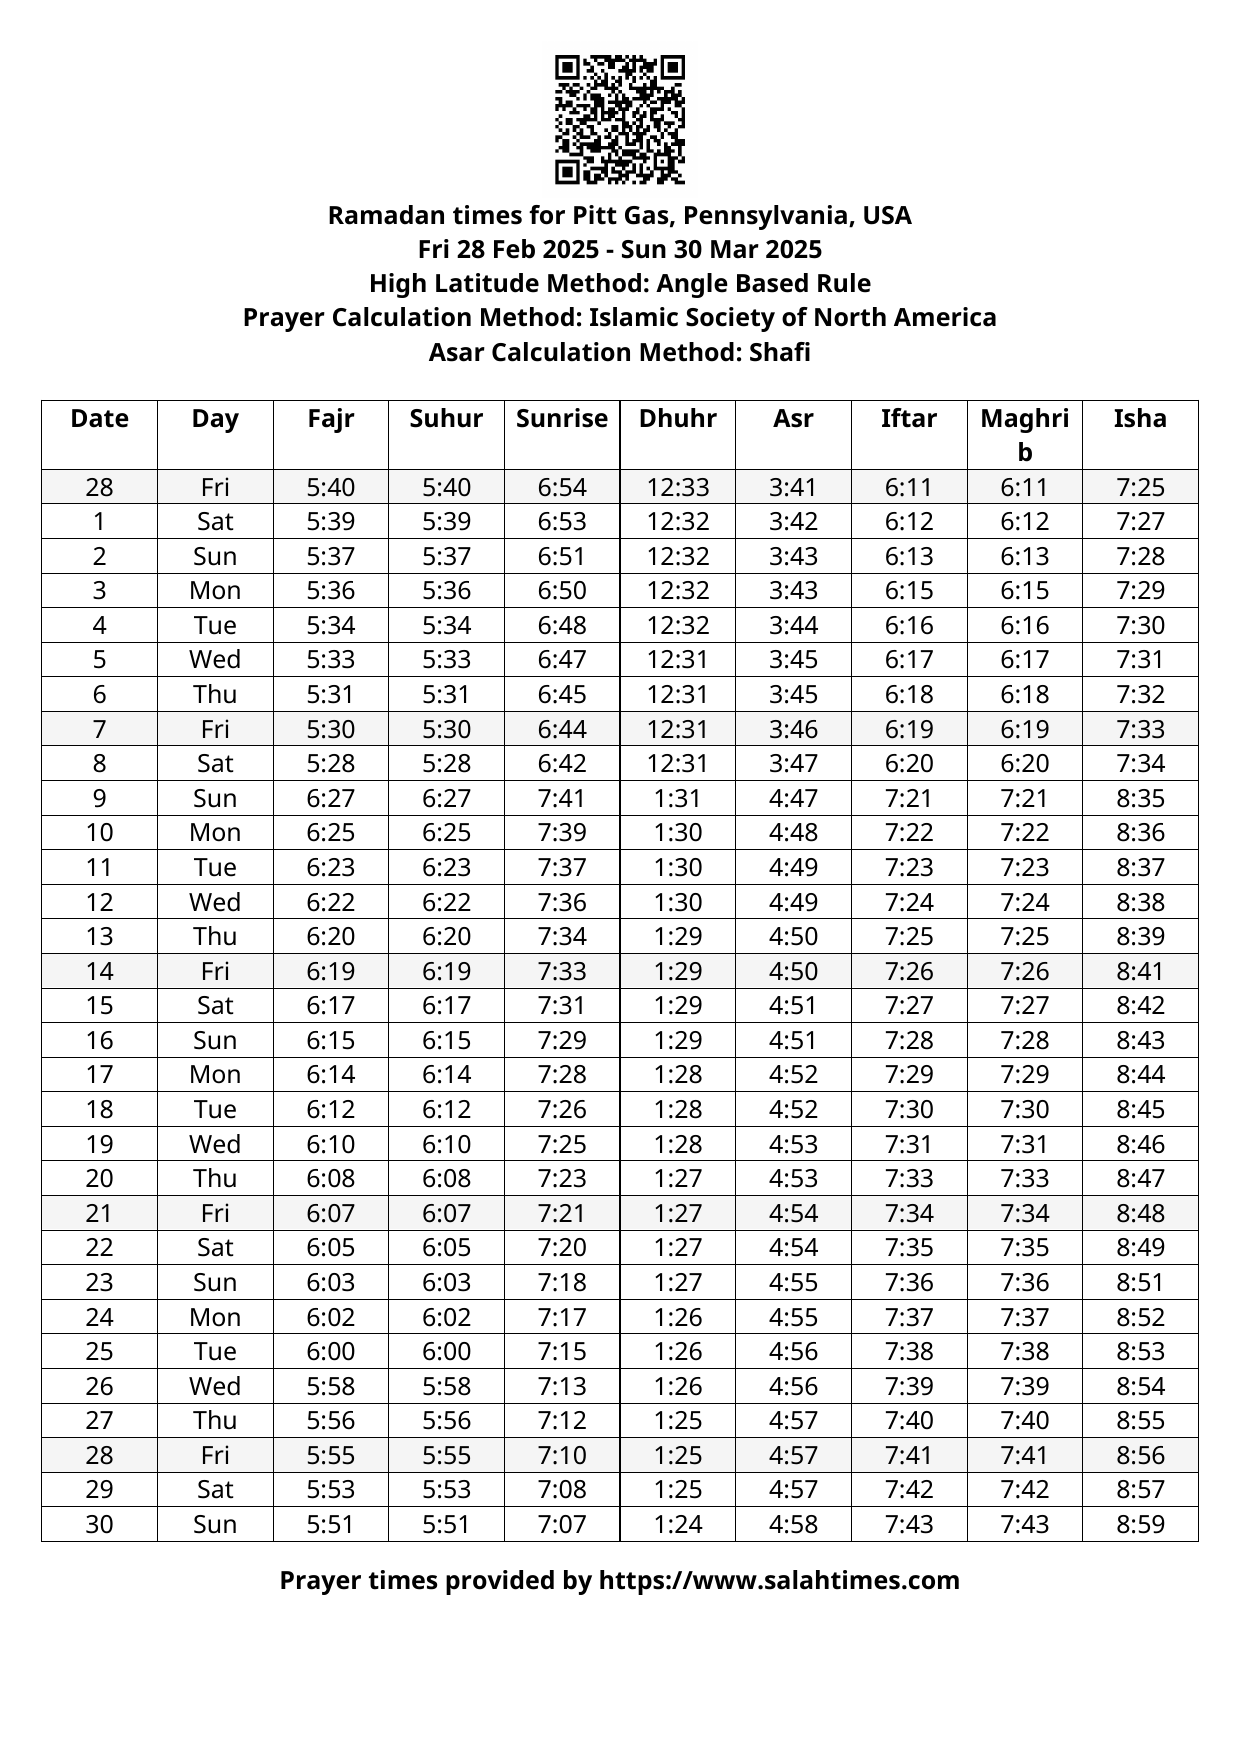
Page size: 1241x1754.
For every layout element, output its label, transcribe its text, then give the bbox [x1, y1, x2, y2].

table_header Asr [736, 401, 851, 469]
table_cell 8:51 [1083, 1265, 1198, 1299]
table_cell 24 [42, 1300, 157, 1333]
table_cell 7:07 [505, 1507, 619, 1541]
table_cell 7:39 [505, 816, 619, 849]
table_cell 8:59 [1083, 1507, 1198, 1541]
table_cell 1:30 [621, 885, 735, 918]
table_cell 7:31 [968, 1127, 1082, 1160]
table_cell 5:36 [389, 574, 504, 607]
table_cell 7:42 [852, 1473, 967, 1506]
table_cell 3:45 [736, 643, 851, 676]
table_cell 8:55 [1083, 1404, 1198, 1437]
table_cell 28 [42, 470, 157, 503]
table_cell Fri [158, 1438, 273, 1472]
table_cell 4:56 [736, 1369, 851, 1402]
table_header Maghrib [968, 401, 1082, 469]
table_cell 18 [42, 1092, 157, 1126]
table_cell 7:29 [1083, 574, 1198, 607]
table_cell 7:25 [852, 919, 967, 953]
table_cell 7:37 [505, 850, 619, 884]
table_cell 8:39 [1083, 919, 1198, 953]
table_cell Fri [158, 712, 273, 745]
table_cell Thu [158, 1161, 273, 1195]
table_cell 8:48 [1083, 1196, 1198, 1229]
table_cell 12:33 [621, 470, 735, 503]
table_cell 7:27 [852, 989, 967, 1022]
table_cell 6:13 [852, 539, 967, 572]
table_cell 6:00 [274, 1334, 388, 1368]
table_cell 5:56 [274, 1404, 388, 1437]
table_cell Tue [158, 1092, 273, 1126]
table_cell 7:24 [968, 885, 1082, 918]
table_cell 30 [42, 1507, 157, 1541]
table_cell 7:08 [505, 1473, 619, 1506]
table_cell 7:12 [505, 1404, 619, 1437]
table_cell 7:28 [1083, 539, 1198, 572]
table_cell 7:29 [852, 1058, 967, 1091]
table_cell Fri [158, 1196, 273, 1229]
table_cell 6:27 [389, 781, 504, 814]
text Asar Calculation Method: Shafi [42, 334, 1198, 368]
table_cell 1:27 [621, 1265, 735, 1299]
table_cell 7:30 [852, 1092, 967, 1126]
table_cell 4:57 [736, 1473, 851, 1506]
table_cell 6:18 [852, 677, 967, 711]
table_cell 15 [42, 989, 157, 1022]
table_cell 6:42 [505, 746, 619, 780]
table_cell 7:24 [852, 885, 967, 918]
table_cell 22 [42, 1231, 157, 1264]
table_cell 7:21 [852, 781, 967, 814]
table_cell 1:27 [621, 1161, 735, 1195]
table_cell 7:35 [968, 1231, 1082, 1264]
table_cell 7:13 [505, 1369, 619, 1402]
table_cell 6:45 [505, 677, 619, 711]
table_cell 4:51 [736, 989, 851, 1022]
table_cell 28 [42, 1438, 157, 1472]
table_cell 6:14 [274, 1058, 388, 1091]
text High Latitude Method: Angle Based Rule [42, 266, 1198, 300]
table_cell 7:33 [1083, 712, 1198, 745]
table_cell 27 [42, 1404, 157, 1437]
table_cell 3:43 [736, 574, 851, 607]
table_cell 12 [42, 885, 157, 918]
table_cell 2 [42, 539, 157, 572]
table_cell Sun [158, 781, 273, 814]
table_cell 17 [42, 1058, 157, 1091]
table_cell 6:23 [274, 850, 388, 884]
table_cell 7:40 [968, 1404, 1082, 1437]
table_cell 4 [42, 608, 157, 642]
table_cell 6:11 [968, 470, 1082, 503]
table_cell 6:15 [274, 1023, 388, 1057]
table_cell 5 [42, 643, 157, 676]
table_cell 4:55 [736, 1265, 851, 1299]
table_cell Sun [158, 1023, 273, 1057]
table_cell Mon [158, 816, 273, 849]
table_cell 6:50 [505, 574, 619, 607]
table_cell 1:25 [621, 1473, 735, 1506]
table_cell 7:25 [505, 1127, 619, 1160]
table_cell 7:21 [505, 1196, 619, 1229]
table_cell 6:14 [389, 1058, 504, 1091]
table_cell 6:16 [968, 608, 1082, 642]
table_cell 6:10 [274, 1127, 388, 1160]
table_cell 12:31 [621, 677, 735, 711]
table_cell Thu [158, 1404, 273, 1437]
table_cell 8:46 [1083, 1127, 1198, 1160]
table_cell Fri [158, 954, 273, 987]
table_cell 8:43 [1083, 1023, 1198, 1057]
table_cell 5:36 [274, 574, 388, 607]
table_cell 4:49 [736, 885, 851, 918]
table_cell 5:58 [274, 1369, 388, 1402]
table_cell 6:19 [852, 712, 967, 745]
table_cell 4:47 [736, 781, 851, 814]
table_cell Wed [158, 643, 273, 676]
table_cell 5:34 [389, 608, 504, 642]
table_cell 7:26 [505, 1092, 619, 1126]
table_cell 4:52 [736, 1092, 851, 1126]
table_cell 6:03 [389, 1265, 504, 1299]
table_cell 7:21 [968, 781, 1082, 814]
table_cell Wed [158, 885, 273, 918]
table_cell Tue [158, 608, 273, 642]
table_cell 6:16 [852, 608, 967, 642]
table_header Iftar [852, 401, 967, 469]
table_cell 6:25 [274, 816, 388, 849]
table_cell 4:50 [736, 919, 851, 953]
table_cell Sat [158, 746, 273, 780]
table_cell Mon [158, 1058, 273, 1091]
table_cell 6 [42, 677, 157, 711]
table_cell 6:17 [389, 989, 504, 1022]
table_cell 1:28 [621, 1092, 735, 1126]
table_cell 6:53 [505, 504, 619, 538]
table_cell 7:31 [852, 1127, 967, 1160]
table_cell 8:37 [1083, 850, 1198, 884]
table_cell 6:13 [968, 539, 1082, 572]
table_cell 6:19 [968, 712, 1082, 745]
table_cell 6:47 [505, 643, 619, 676]
table_cell 3 [42, 574, 157, 607]
table_cell 5:58 [389, 1369, 504, 1402]
table_cell Sun [158, 1265, 273, 1299]
table_cell 1:25 [621, 1404, 735, 1437]
table_cell 7:17 [505, 1300, 619, 1333]
table_cell 6:08 [389, 1161, 504, 1195]
table_cell 12:32 [621, 608, 735, 642]
table_cell 4:50 [736, 954, 851, 987]
table_cell 13 [42, 919, 157, 953]
table_cell 6:44 [505, 712, 619, 745]
table_cell 8:38 [1083, 885, 1198, 918]
table_cell 4:58 [736, 1507, 851, 1541]
table_cell 7:38 [852, 1334, 967, 1368]
table_cell 5:40 [274, 470, 388, 503]
table_cell 8:35 [1083, 781, 1198, 814]
table_cell 12:31 [621, 643, 735, 676]
table_cell 12:32 [621, 539, 735, 572]
table_cell Sun [158, 539, 273, 572]
table_cell 6:12 [968, 504, 1082, 538]
table_cell Fri [158, 470, 273, 503]
table_cell 8:44 [1083, 1058, 1198, 1091]
table_cell 7:31 [505, 989, 619, 1022]
table_cell 4:51 [736, 1023, 851, 1057]
table_header Isha [1083, 401, 1198, 469]
table_cell 7:10 [505, 1438, 619, 1472]
table_cell 5:40 [389, 470, 504, 503]
table_cell 19 [42, 1127, 157, 1160]
table_cell 4:54 [736, 1231, 851, 1264]
table_cell 4:48 [736, 816, 851, 849]
table_cell 1:24 [621, 1507, 735, 1541]
table_cell 6:18 [968, 677, 1082, 711]
table_cell 1:30 [621, 850, 735, 884]
text Ramadan times for Pitt Gas, Pennsylvania, USA [42, 198, 1198, 232]
table_cell 7:28 [505, 1058, 619, 1091]
table_cell 8:54 [1083, 1369, 1198, 1402]
table_cell 5:33 [274, 643, 388, 676]
table_cell 8:41 [1083, 954, 1198, 987]
table_cell Sat [158, 1473, 273, 1506]
table_cell 6:02 [389, 1300, 504, 1333]
table_cell 7:28 [852, 1023, 967, 1057]
table_cell 8:57 [1083, 1473, 1198, 1506]
picture [542, 41, 699, 198]
table_cell 6:02 [274, 1300, 388, 1333]
table_cell 4:52 [736, 1058, 851, 1091]
table_cell 6:17 [852, 643, 967, 676]
table_cell 4:54 [736, 1196, 851, 1229]
table_cell 3:45 [736, 677, 851, 711]
table_cell 5:51 [389, 1507, 504, 1541]
table_cell 7:23 [852, 850, 967, 884]
table_cell 6:51 [505, 539, 619, 572]
table_cell 11 [42, 850, 157, 884]
table_cell 1:31 [621, 781, 735, 814]
table_cell Mon [158, 574, 273, 607]
table_cell Sat [158, 1231, 273, 1264]
table_cell 6:20 [852, 746, 967, 780]
text Fri 28 Feb 2025 - Sun 30 Mar 2025 [42, 232, 1198, 266]
table_cell 6:48 [505, 608, 619, 642]
table_cell 7:20 [505, 1231, 619, 1264]
table_cell 7:15 [505, 1334, 619, 1368]
table_cell 5:51 [274, 1507, 388, 1541]
table_cell 1:26 [621, 1369, 735, 1402]
table_header Fajr [274, 401, 388, 469]
table_cell 7:34 [505, 919, 619, 953]
table_cell 12:32 [621, 504, 735, 538]
table_cell 7:22 [968, 816, 1082, 849]
table_cell 7:27 [968, 989, 1082, 1022]
table_cell 7:36 [968, 1265, 1082, 1299]
table_cell 6:12 [852, 504, 967, 538]
table_cell 8:36 [1083, 816, 1198, 849]
table_cell 7:30 [968, 1092, 1082, 1126]
table_cell 1:28 [621, 1058, 735, 1091]
table_cell 8:45 [1083, 1092, 1198, 1126]
table_cell 3:42 [736, 504, 851, 538]
table_cell 5:28 [389, 746, 504, 780]
table_cell 4:55 [736, 1300, 851, 1333]
table_cell 4:53 [736, 1127, 851, 1160]
table_cell 7:25 [968, 919, 1082, 953]
table_cell 5:55 [389, 1438, 504, 1472]
table_cell 7:34 [968, 1196, 1082, 1229]
table_cell 1:26 [621, 1300, 735, 1333]
table_cell 3:47 [736, 746, 851, 780]
table_cell 5:30 [389, 712, 504, 745]
table_cell 8:52 [1083, 1300, 1198, 1333]
table_cell 8:49 [1083, 1231, 1198, 1264]
text Prayer times provided by https://www.salahtimes.com [42, 1563, 1198, 1597]
table_cell 7:29 [505, 1023, 619, 1057]
table_cell 6:54 [505, 470, 619, 503]
table_cell 16 [42, 1023, 157, 1057]
table_cell 7:41 [852, 1438, 967, 1472]
table_cell 7:33 [852, 1161, 967, 1195]
table_cell 3:41 [736, 470, 851, 503]
table_cell 7:28 [968, 1023, 1082, 1057]
table_cell 6:15 [968, 574, 1082, 607]
table_cell 5:33 [389, 643, 504, 676]
table_cell 7:37 [852, 1300, 967, 1333]
table_cell 4:57 [736, 1404, 851, 1437]
table_cell 7:29 [968, 1058, 1082, 1091]
table_cell 1:27 [621, 1196, 735, 1229]
table_cell 6:03 [274, 1265, 388, 1299]
table_cell 7:41 [505, 781, 619, 814]
table_cell Mon [158, 1300, 273, 1333]
table_cell 7:33 [505, 954, 619, 987]
table_cell 29 [42, 1473, 157, 1506]
table_cell 7:42 [968, 1473, 1082, 1506]
table_cell 6:19 [389, 954, 504, 987]
table_header Sunrise [505, 401, 619, 469]
table_cell 12:31 [621, 746, 735, 780]
table_cell 25 [42, 1334, 157, 1368]
table_cell 6:27 [274, 781, 388, 814]
table_cell 7:34 [852, 1196, 967, 1229]
table_cell 5:56 [389, 1404, 504, 1437]
table_cell Tue [158, 1334, 273, 1368]
table_cell 1:26 [621, 1334, 735, 1368]
table_cell 6:25 [389, 816, 504, 849]
table_cell 6:12 [389, 1092, 504, 1126]
table_cell 1:29 [621, 919, 735, 953]
table_cell 6:11 [852, 470, 967, 503]
table_cell 5:53 [389, 1473, 504, 1506]
table_cell 7:39 [852, 1369, 967, 1402]
table_cell 6:23 [389, 850, 504, 884]
text Prayer Calculation Method: Islamic Society of North America [42, 300, 1198, 334]
table_cell 7:23 [968, 850, 1082, 884]
table_cell 1:28 [621, 1127, 735, 1160]
table_cell 6:19 [274, 954, 388, 987]
table_header Day [158, 401, 273, 469]
table_cell 4:57 [736, 1438, 851, 1472]
table_cell 1:29 [621, 989, 735, 1022]
table_cell 7:36 [505, 885, 619, 918]
table_cell 1:25 [621, 1438, 735, 1472]
table_cell 14 [42, 954, 157, 987]
table_cell 6:22 [389, 885, 504, 918]
table_cell 6:05 [274, 1231, 388, 1264]
table_cell 6:00 [389, 1334, 504, 1368]
table_cell 4:56 [736, 1334, 851, 1368]
table_cell 5:30 [274, 712, 388, 745]
table_header Date [42, 401, 157, 469]
table_cell 1:29 [621, 1023, 735, 1057]
table_cell 7:22 [852, 816, 967, 849]
table_cell 7:35 [852, 1231, 967, 1264]
table_cell 7:34 [1083, 746, 1198, 780]
table_cell 8:56 [1083, 1438, 1198, 1472]
table_cell 6:07 [389, 1196, 504, 1229]
table_header Suhur [389, 401, 504, 469]
table_cell 7:18 [505, 1265, 619, 1299]
table_cell Sun [158, 1507, 273, 1541]
table_cell 5:39 [389, 504, 504, 538]
table_cell 1:29 [621, 954, 735, 987]
table_cell 7:43 [968, 1507, 1082, 1541]
table_cell 8:53 [1083, 1334, 1198, 1368]
table_cell 5:37 [389, 539, 504, 572]
table_cell 8:47 [1083, 1161, 1198, 1195]
table_cell 8 [42, 746, 157, 780]
table_cell Wed [158, 1127, 273, 1160]
table_cell 6:05 [389, 1231, 504, 1264]
table_cell 6:20 [274, 919, 388, 953]
table_cell 12:31 [621, 712, 735, 745]
table_cell 7:43 [852, 1507, 967, 1541]
table_cell 6:17 [274, 989, 388, 1022]
table_cell 1:27 [621, 1231, 735, 1264]
table_cell 5:39 [274, 504, 388, 538]
table_cell Wed [158, 1369, 273, 1402]
table_cell Thu [158, 677, 273, 711]
table_cell 4:53 [736, 1161, 851, 1195]
table_cell 7:40 [852, 1404, 967, 1437]
table_cell 6:20 [968, 746, 1082, 780]
table_cell 6:17 [968, 643, 1082, 676]
table_cell 12:32 [621, 574, 735, 607]
table_cell 23 [42, 1265, 157, 1299]
table_cell 6:15 [852, 574, 967, 607]
table_cell 7:33 [968, 1161, 1082, 1195]
table_cell 5:28 [274, 746, 388, 780]
table_cell 7:25 [1083, 470, 1198, 503]
table_cell 21 [42, 1196, 157, 1229]
table_cell 1:30 [621, 816, 735, 849]
table_cell Thu [158, 919, 273, 953]
table_cell 5:55 [274, 1438, 388, 1472]
table_cell 6:20 [389, 919, 504, 953]
table_cell 7:26 [968, 954, 1082, 987]
table_cell 6:15 [389, 1023, 504, 1057]
table_cell 7:36 [852, 1265, 967, 1299]
table_cell 3:46 [736, 712, 851, 745]
table_cell 7:27 [1083, 504, 1198, 538]
table_cell 6:08 [274, 1161, 388, 1195]
table_cell 1 [42, 504, 157, 538]
table_cell 4:49 [736, 850, 851, 884]
table_header Dhuhr [621, 401, 735, 469]
table_cell 7:26 [852, 954, 967, 987]
table_cell 3:44 [736, 608, 851, 642]
table_cell 5:37 [274, 539, 388, 572]
table_cell 7:37 [968, 1300, 1082, 1333]
table_cell 5:34 [274, 608, 388, 642]
table_cell 7:23 [505, 1161, 619, 1195]
table_cell 9 [42, 781, 157, 814]
table_cell 7:39 [968, 1369, 1082, 1402]
table_cell 6:12 [274, 1092, 388, 1126]
table_cell 7:30 [1083, 608, 1198, 642]
table_cell Sat [158, 504, 273, 538]
table_cell 5:31 [274, 677, 388, 711]
table_cell 6:22 [274, 885, 388, 918]
table_cell 5:31 [389, 677, 504, 711]
table_cell 7:41 [968, 1438, 1082, 1472]
table_cell 10 [42, 816, 157, 849]
table_cell 7 [42, 712, 157, 745]
table_cell Sat [158, 989, 273, 1022]
table_cell 7:38 [968, 1334, 1082, 1368]
table_cell 7:32 [1083, 677, 1198, 711]
table_cell 26 [42, 1369, 157, 1402]
table_cell 6:07 [274, 1196, 388, 1229]
table_cell 5:53 [274, 1473, 388, 1506]
table_cell Tue [158, 850, 273, 884]
table_cell 3:43 [736, 539, 851, 572]
table_cell 6:10 [389, 1127, 504, 1160]
table_cell 20 [42, 1161, 157, 1195]
table_cell 8:42 [1083, 989, 1198, 1022]
table_cell 7:31 [1083, 643, 1198, 676]
